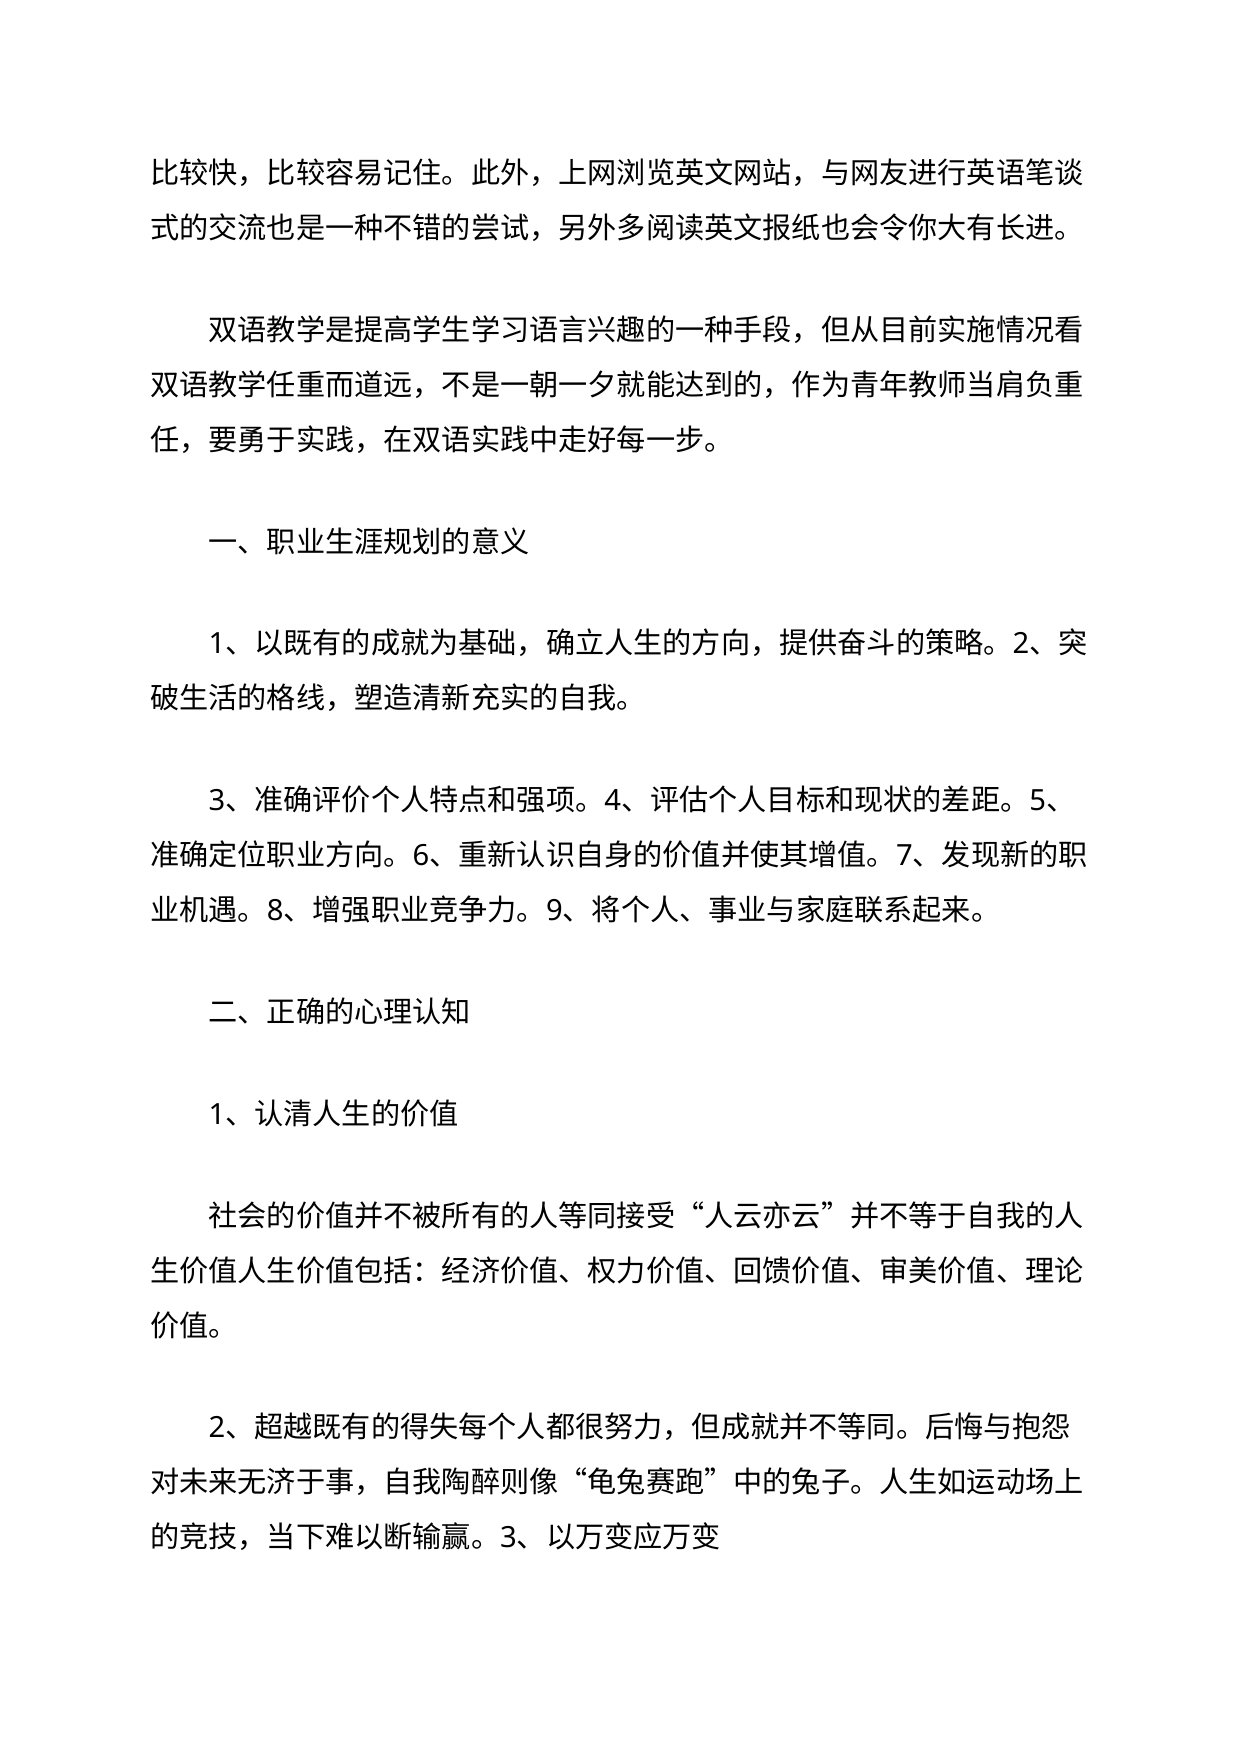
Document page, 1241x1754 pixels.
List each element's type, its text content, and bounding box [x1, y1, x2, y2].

text 二、正确的心理认知 [150, 989, 1090, 1031]
text 3、准确评价个人特点和强项。4、评估个人目标和现状的差距。5、准确定位职业方向。6、重新认识自身的价值并使其增值。7、发现新的职业机遇。8、增强职业竞争力。9、将个人、事业与家庭联系起来。 [150, 777, 1090, 929]
text 1、以既有的成就为基础，确立人生的方向，提供奋斗的策略。2、突破生活的格线，塑造清新充实的自我。 [150, 620, 1090, 717]
text 2、超越既有的得失每个人都很努力，但成就并不等同。后悔与抱怨对未来无济于事，自我陶醉则像“龟兔赛跑”中的兔子。人生如运动场上的竞技，当下难以断输赢。3、以万变应万变 [150, 1404, 1090, 1556]
text 双语教学是提高学生学习语言兴趣的一种手段，但从目前实施情况看双语教学任重而道远，不是一朝一夕就能达到的，作为青年教师当肩负重任，要勇于实践，在双语实践中走好每一步。 [150, 307, 1090, 459]
text 1、认清人生的价值 [150, 1091, 1090, 1133]
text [150, 150, 1090, 247]
text 社会的价值并不被所有的人等同接受“人云亦云”并不等于自我的人生价值人生价值包括：经济价值、权力价值、回馈价值、审美价值、理论价值。 [150, 1192, 1090, 1344]
text 一、职业生涯规划的意义 [150, 518, 1090, 561]
